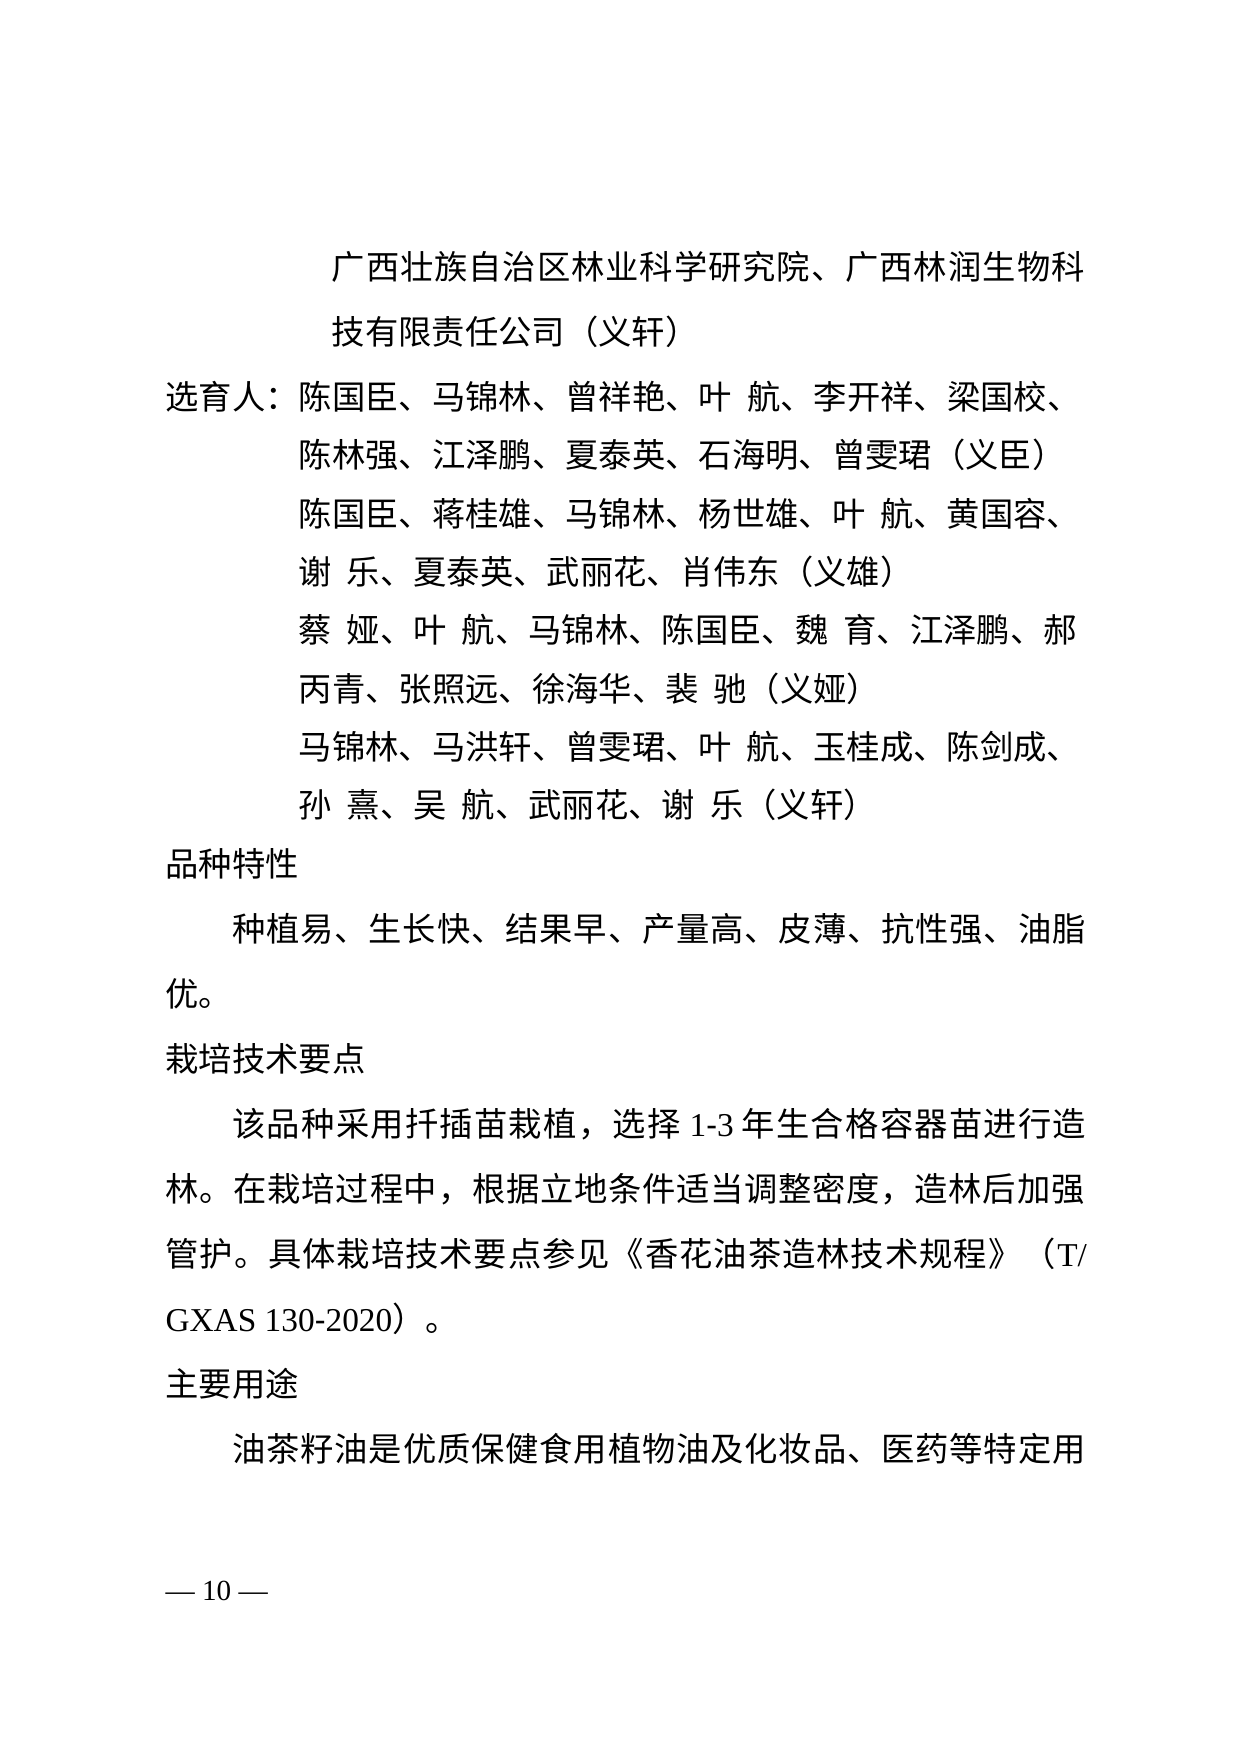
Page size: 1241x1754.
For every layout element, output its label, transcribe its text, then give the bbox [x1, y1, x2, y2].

text 主要用途 [165, 1349, 1087, 1414]
text 栽培技术要点 [165, 1024, 1087, 1089]
text 马锦林、马洪轩、曾雯珺、叶 航、玉桂成、陈剑成、孙 熹、吴 航、武丽花、谢 乐（义轩） [298, 713, 1087, 829]
text 该品种采用扦插苗栽植，选择1-3年生合格容器苗进行造林。在栽培过程中，根据立地条件适当调整密度，造林后加强管护。具体栽培技术要点参见《香花油茶造林技术规程》（T/GXAS 130-2020）。 [165, 1089, 1087, 1349]
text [165, 1414, 1087, 1479]
text 蔡 娅、叶 航、马锦林、陈国臣、魏 育、江泽鹏、郝丙青、张照远、徐海华、裴 驰（义娅） [298, 596, 1087, 713]
text 种植易、生长快、结果早、产量高、皮薄、抗性强、油脂优。 [165, 894, 1087, 1024]
text 选育人：陈国臣、马锦林、曾祥艳、叶 航、李开祥、梁国校、陈林强、江泽鹏、夏泰英、石海明、曾雯珺（义臣） [165, 363, 1087, 479]
text 陈国臣、蒋桂雄、马锦林、杨世雄、叶 航、黄国容、谢 乐、夏泰英、武丽花、肖伟东（义雄） [298, 479, 1087, 596]
text 品种特性 [165, 829, 1087, 894]
text 广西壮族自治区林业科学研究院、广西林润生物科技有限责任公司（义轩） [332, 233, 1087, 363]
